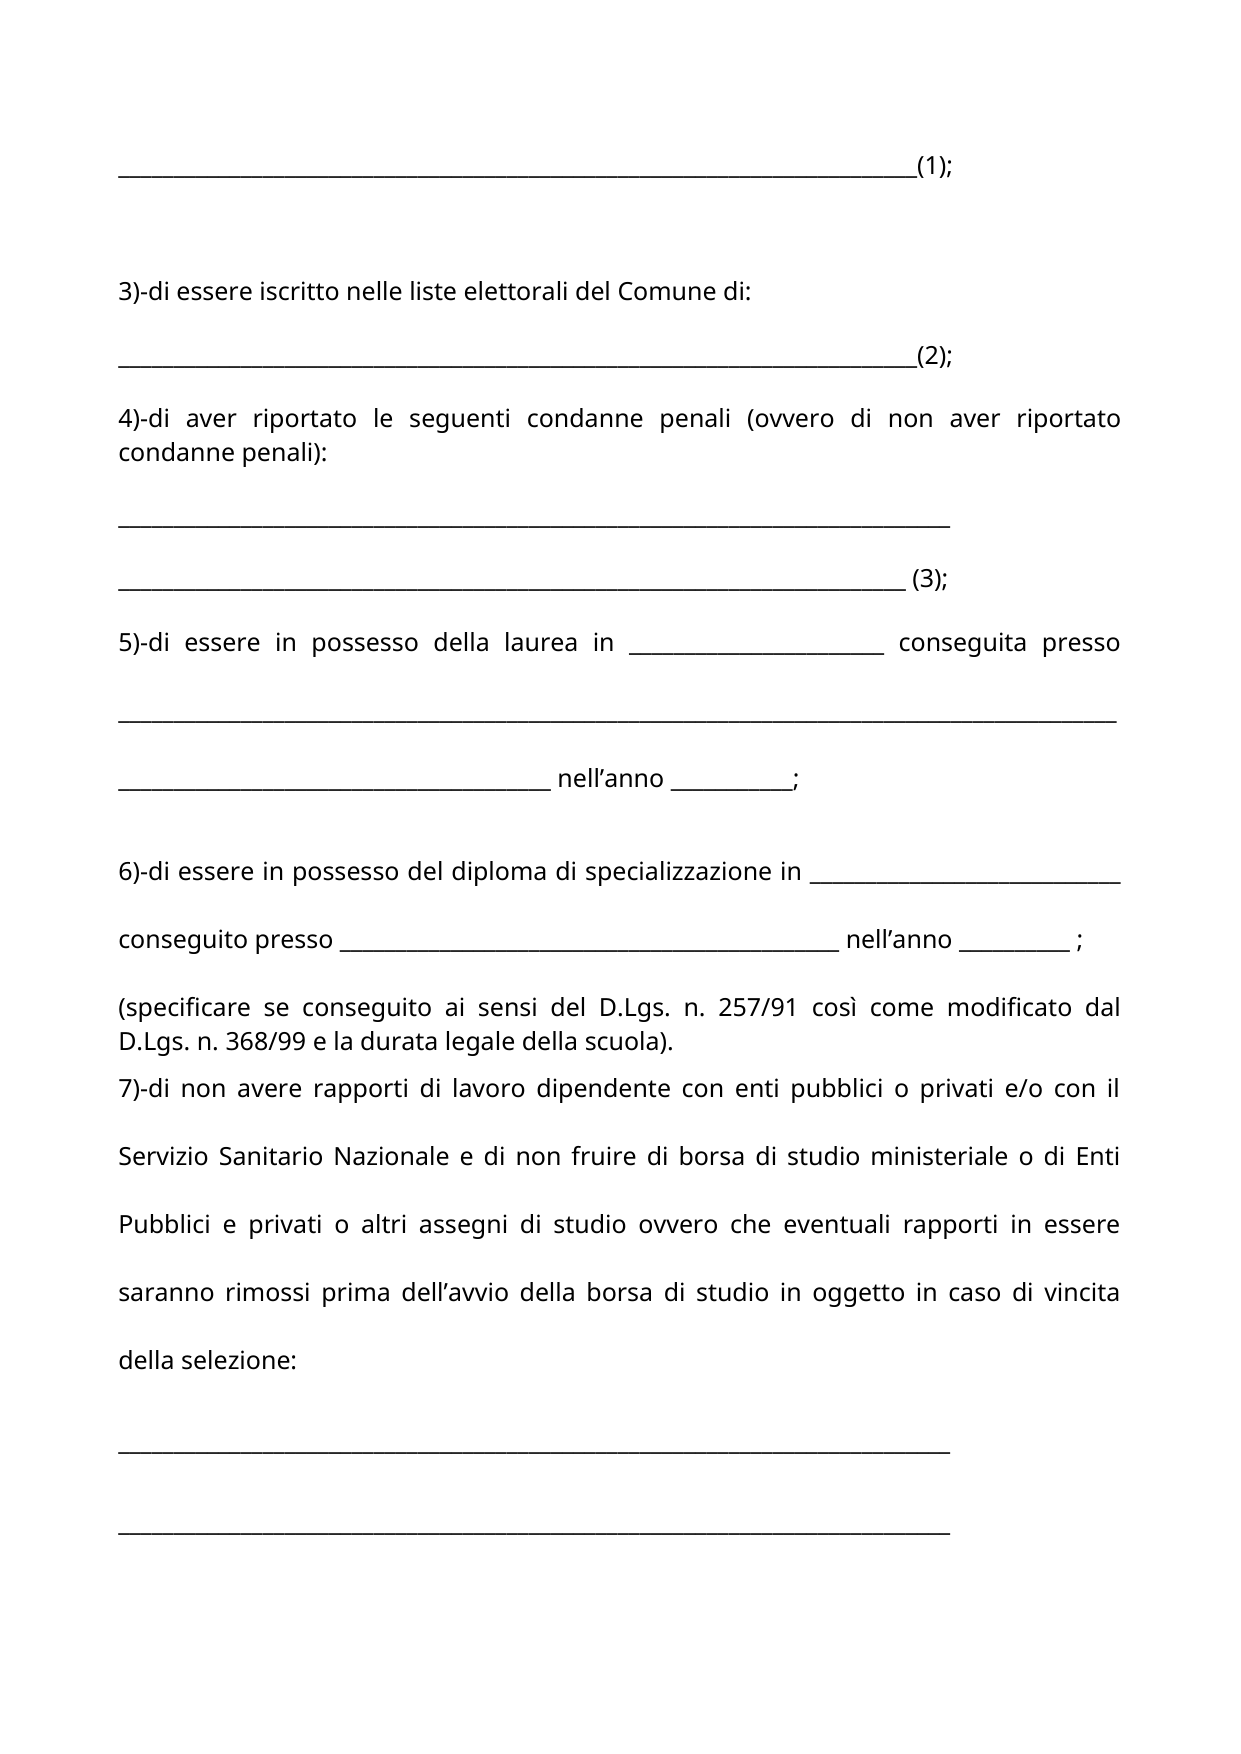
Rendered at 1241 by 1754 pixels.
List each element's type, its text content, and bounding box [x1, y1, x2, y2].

text ___________________________________________________________________________ [118, 1424, 1122, 1458]
text 4)-di aver riportato le seguenti condanne penali (ovvero di non aver riportato condanne penali): [118, 401, 1122, 469]
text ___________________________________________________________________________ [118, 498, 1122, 532]
text 5)-di essere in possesso della laurea in _______________________ conseguita presso _________________________________________________________________________________________________________________________________ nell’anno ___________; [118, 624, 1122, 794]
text 7)-di non avere rapporti di lavoro dipendente con enti pubblici o privati e/o con il Servizio Sanitario Nazionale e di non fruire di borsa di studio ministeriale o di Enti Pubblici e privati o altri assegni di studio ovvero che eventuali rapporti in essere saranno rimossi prima dell’avvio della borsa di studio in oggetto in caso di vincita della selezione: [118, 1071, 1122, 1377]
text (specificare se conseguito ai sensi del D.Lgs. n. 257/91 così come modificato dal D.Lgs. n. 368/99 e la durata legale della scuola). [118, 990, 1122, 1058]
text ___________________________________________________________________________ [118, 1504, 1122, 1538]
text 3)-di essere iscritto nelle liste elettorali del Comune di: [118, 274, 1122, 308]
text ________________________________________________________________________(1); [118, 148, 1122, 182]
text _______________________________________________________________________ (3); [118, 561, 1122, 595]
text ________________________________________________________________________(2); [118, 337, 1122, 371]
text 6)-di essere in possesso del diploma di specializzazione in ____________________________ conseguito presso _____________________________________________ nell’anno __________ ; [118, 854, 1122, 956]
